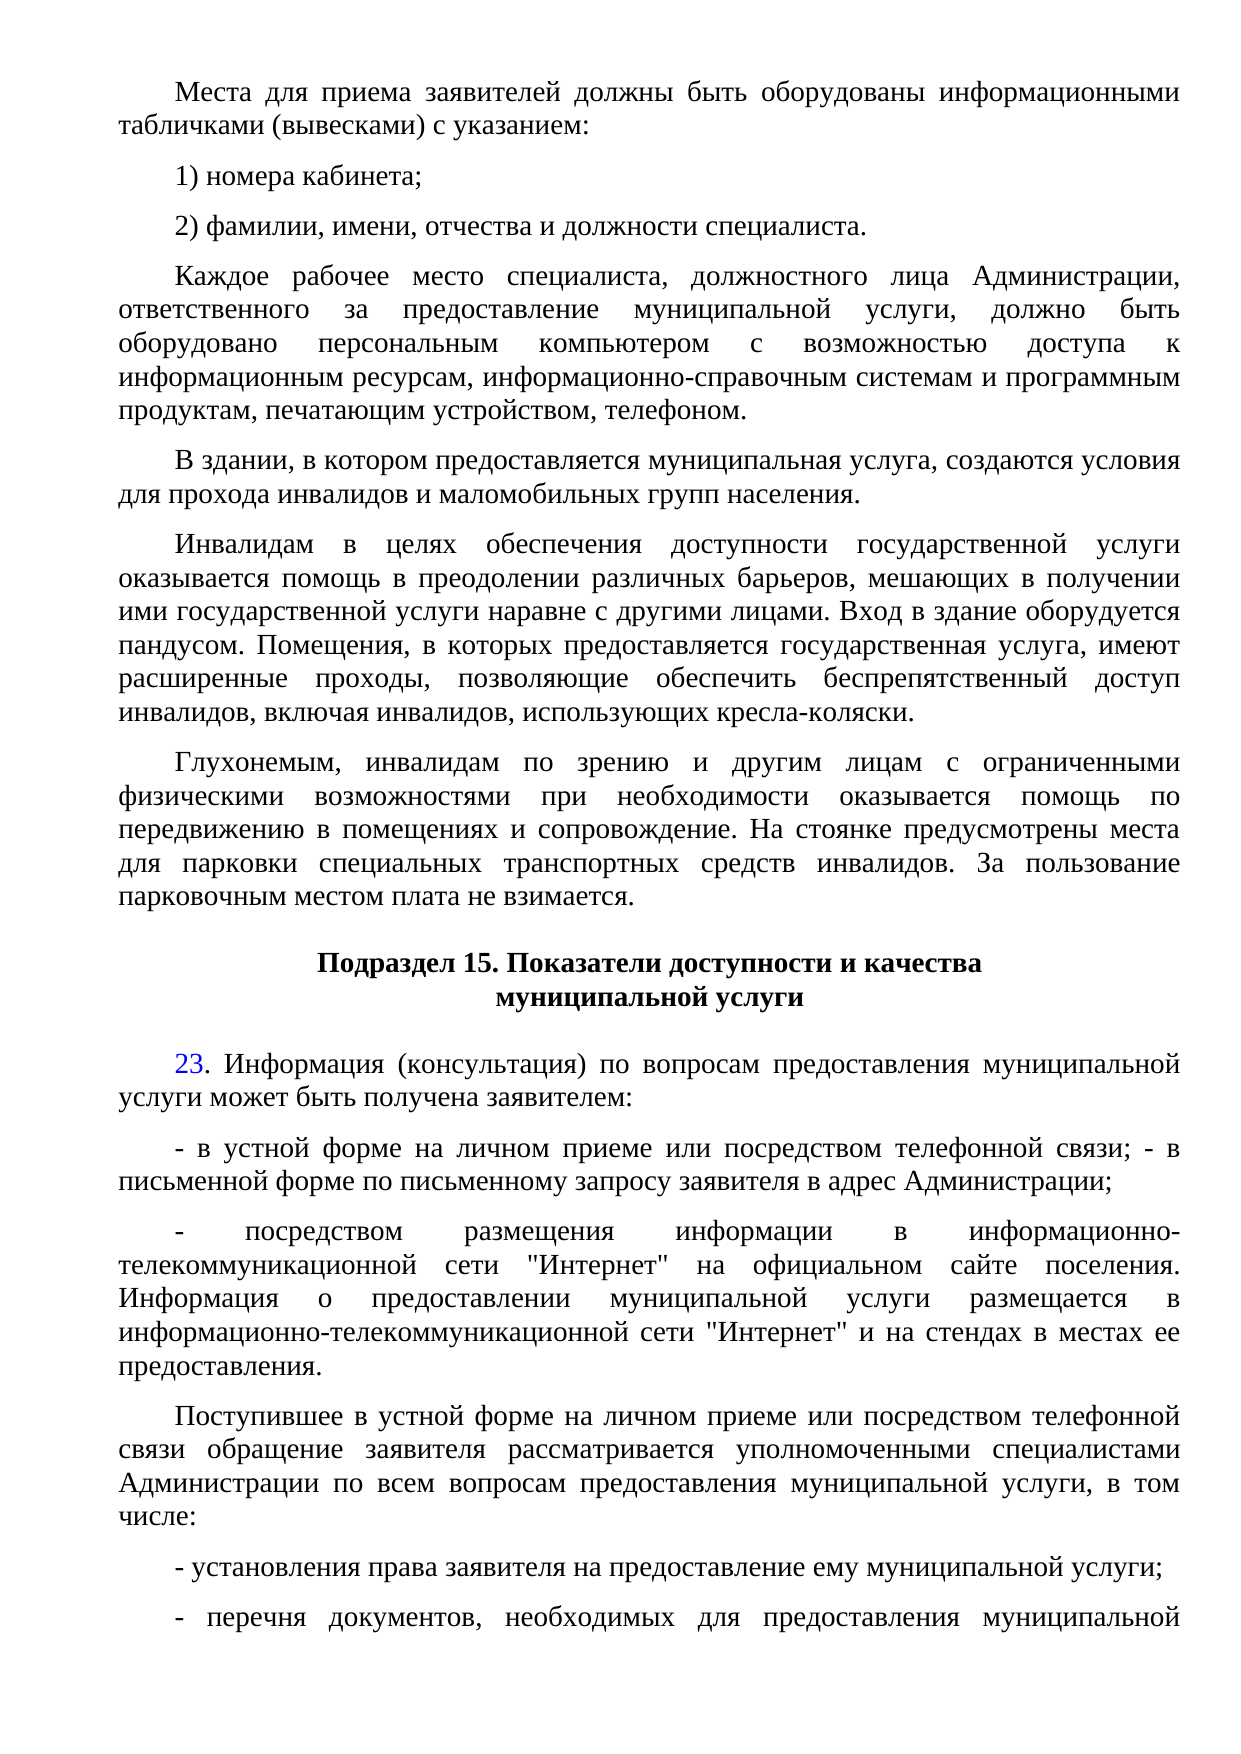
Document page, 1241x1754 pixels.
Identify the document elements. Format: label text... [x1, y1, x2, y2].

text Подраздел 15. Показатели доступности и качества [118, 945, 1181, 979]
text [118, 1599, 1181, 1632]
text Глухонемым, инвалидам по зрению и другим лицам с ограниченными физическими возможностями при необходимости оказывается помощь по передвижению в помещениях и сопровождение. На стоянке предусмотрены места для парковки специальных транспортных средств инвалидов. За пользование парковочным местом плата не взимается. [118, 744, 1181, 912]
text муниципальной услуги [118, 979, 1181, 1012]
text Поступившее в устной форме на личном приеме или посредством телефонной связи обращение заявителя рассматривается уполномоченными специалистами Администрации по всем вопросам предоставления муниципальной услуги, в том числе: [118, 1398, 1181, 1532]
text - установления права заявителя на предоставление ему муниципальной услуги; [118, 1549, 1181, 1582]
text - посредством размещения информации в информационно-телекоммуникационной сети "Интернет" на официальном сайте поселения. Информация о предоставлении муниципальной услуги размещается в информационно-телекоммуникационной сети "Интернет" и на стендах в местах ее предоставления. [118, 1213, 1181, 1381]
text Места для приема заявителей должны быть оборудованы информационными табличками (вывесками) с указанием: [118, 74, 1181, 141]
text - в устной форме на личном приеме или посредством телефонной связи; - в письменной форме по письменному запросу заявителя в адрес Администрации; [118, 1130, 1181, 1197]
text Каждое рабочее место специалиста, должностного лица Администрации, ответственного за предоставление муниципальной услуги, должно быть оборудовано персональным компьютером с возможностью доступа к информационным ресурсам, информационно-справочным системам и программным продуктам, печатающим устройством, телефоном. [118, 258, 1181, 426]
text Инвалидам в целях обеспечения доступности государственной услуги оказывается помощь в преодолении различных барьеров, мешающих в получении ими государственной услуги наравне с другими лицами. Вход в здание оборудуется пандусом. Помещения, в которых предоставляется государственная услуга, имеют расширенные проходы, позволяющие обеспечить беспрепятственный доступ инвалидов, включая инвалидов, использующих кресла-коляски. [118, 526, 1181, 727]
text 2) фамилии, имени, отчества и должности специалиста. [118, 208, 1181, 241]
text В здании, в котором предоставляется муниципальная услуга, создаются условия для прохода инвалидов и маломобильных групп населения. [118, 442, 1181, 509]
text 23. Информация (консультация) по вопросам предоставления муниципальной услуги может быть получена заявителем: [118, 1046, 1181, 1113]
text 1) номера кабинета; [118, 158, 1181, 191]
